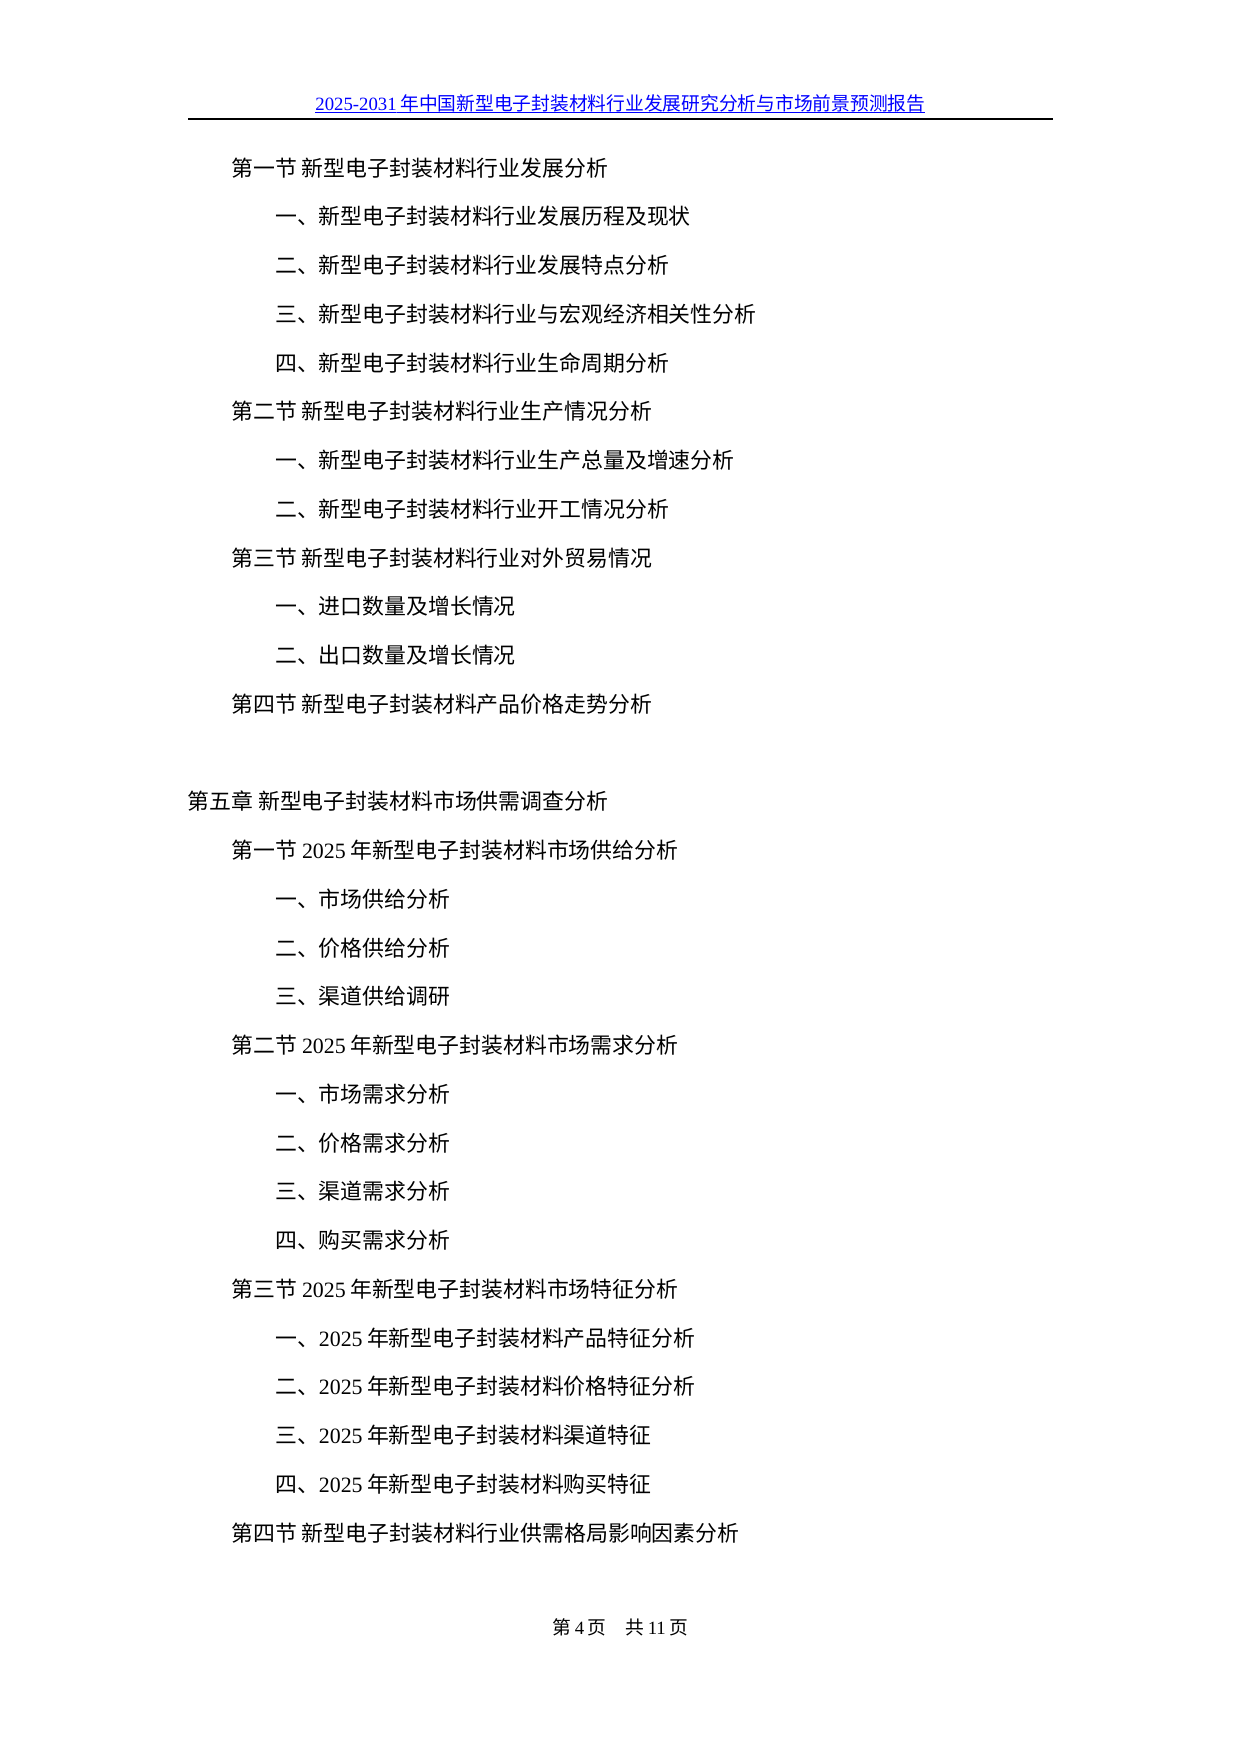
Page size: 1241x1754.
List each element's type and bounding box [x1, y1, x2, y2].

text [187, 150, 1053, 1548]
